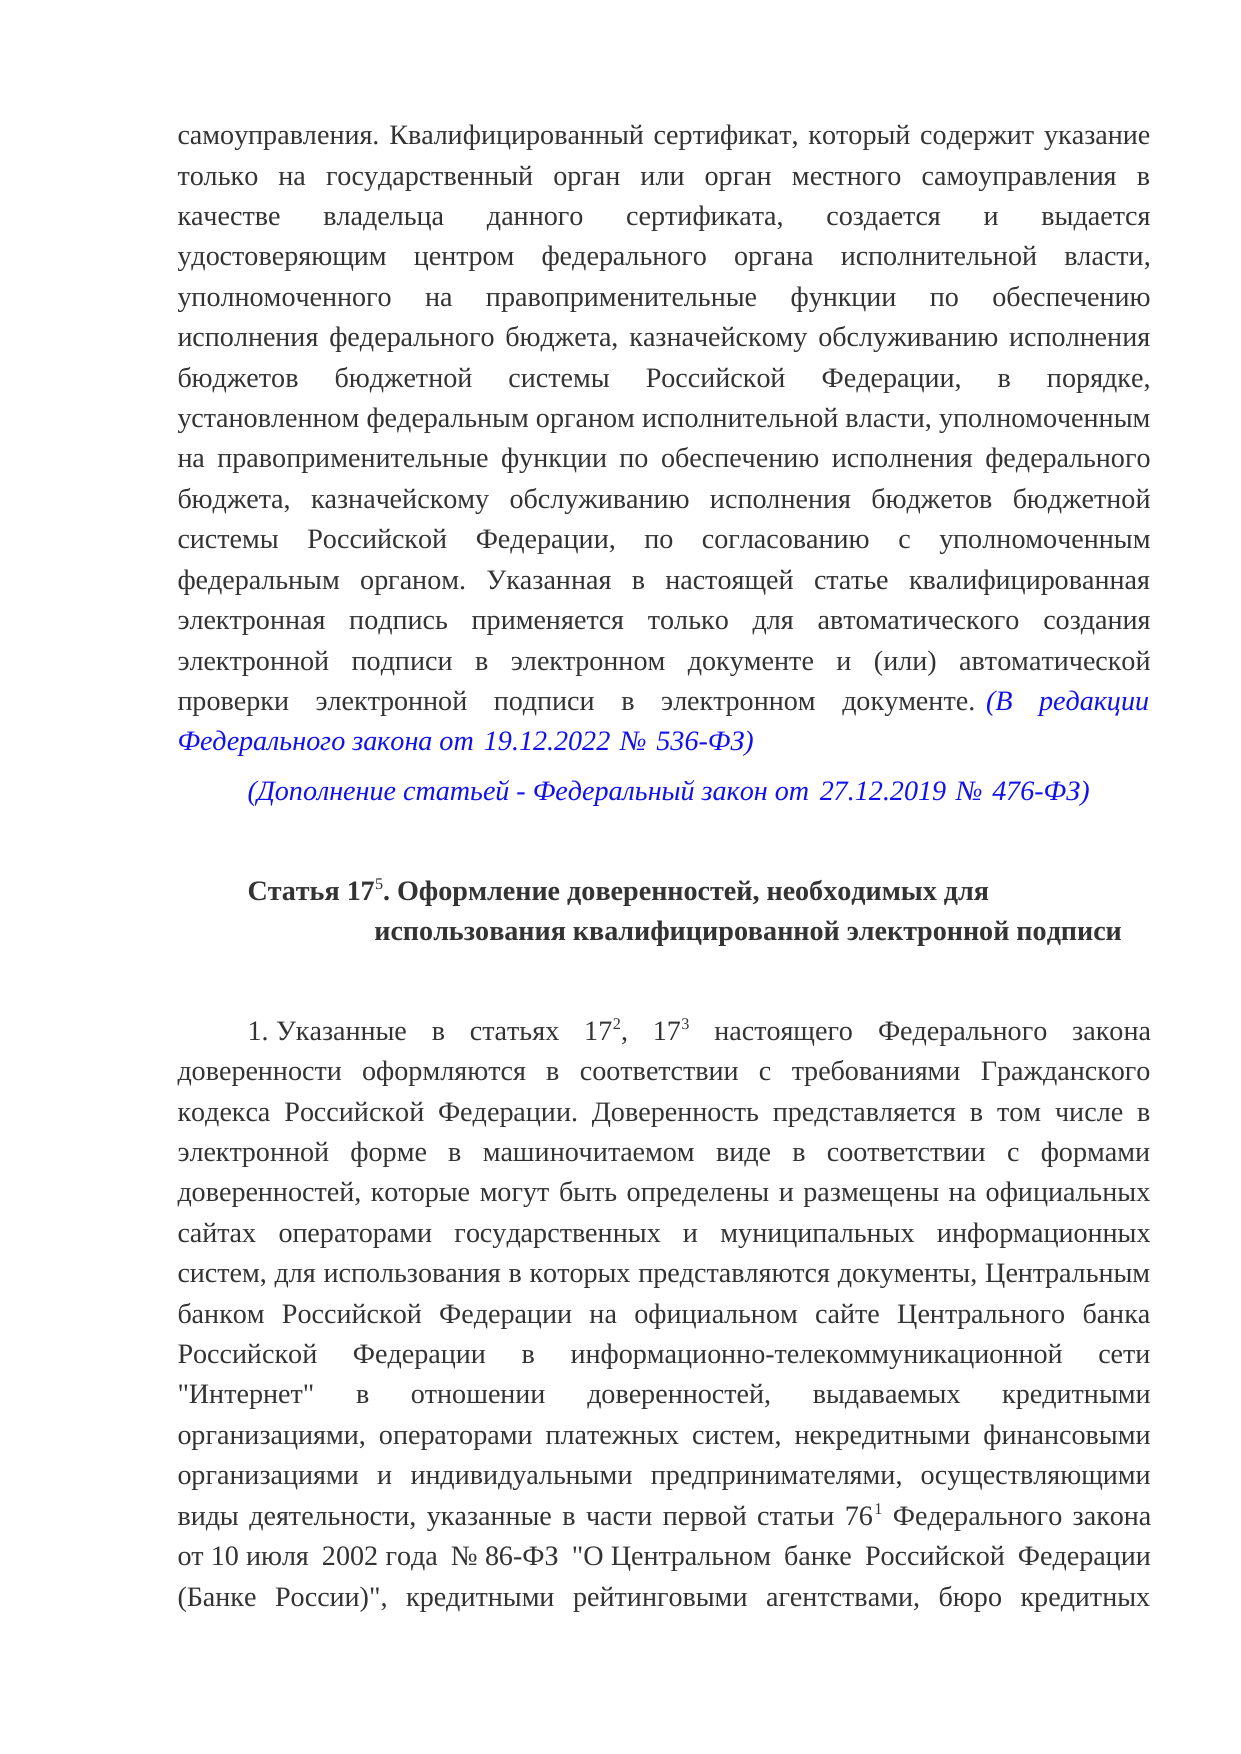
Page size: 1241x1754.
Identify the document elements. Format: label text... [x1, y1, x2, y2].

text (Дополнение статьей - Федеральный закон от 27.12.2019 № 476-ФЗ) [177, 774, 1152, 807]
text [177, 118, 1152, 757]
text Статья 175. Оформление доверенностей, необходимых для использования квалифицированной электронной подписи [247, 874, 1152, 947]
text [177, 1014, 1152, 1612]
